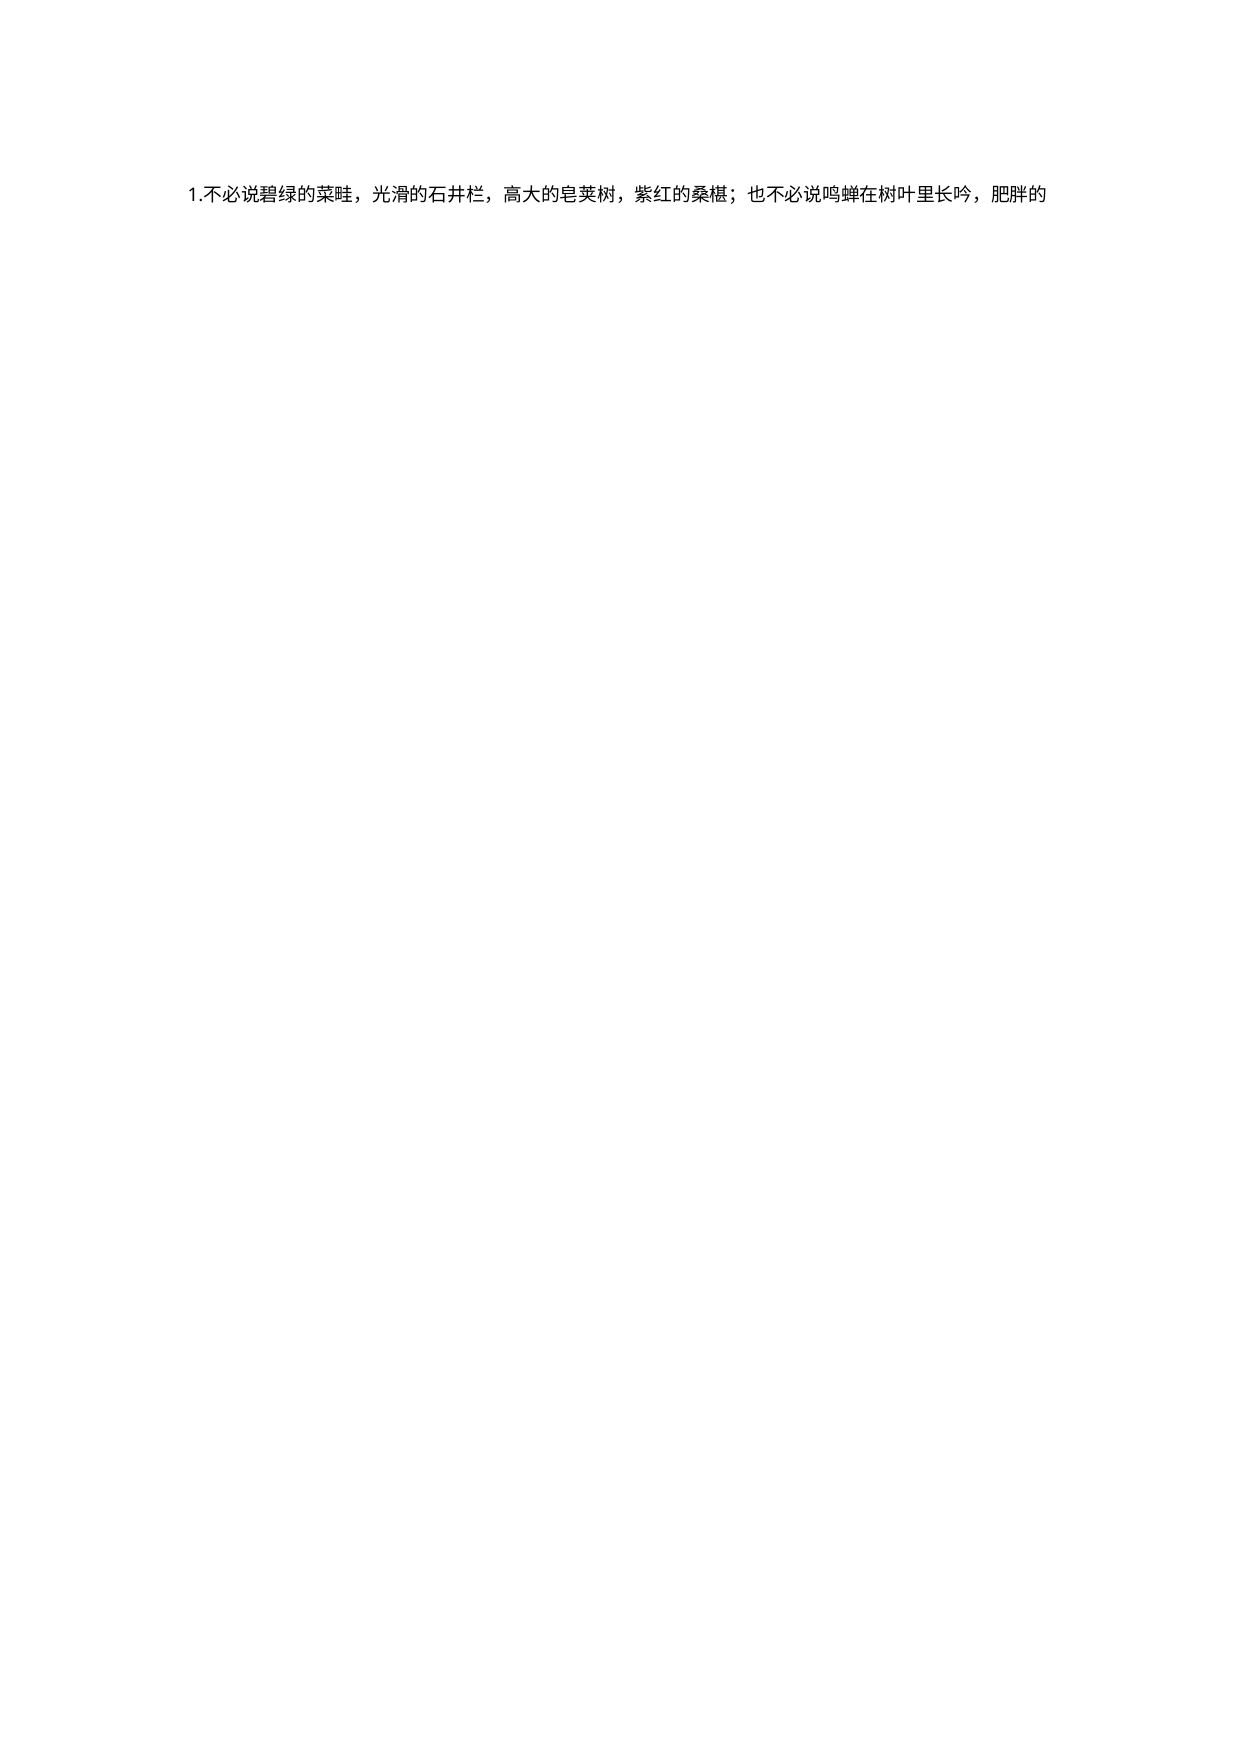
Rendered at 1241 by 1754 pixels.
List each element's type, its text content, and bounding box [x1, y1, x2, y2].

text 1.不必说碧绿的菜畦，光滑的石井栏，高大的皂荚树，紫红的桑椹；也不必说鸣蝉在树叶里长吟，肥胖的 [187, 180, 1073, 207]
